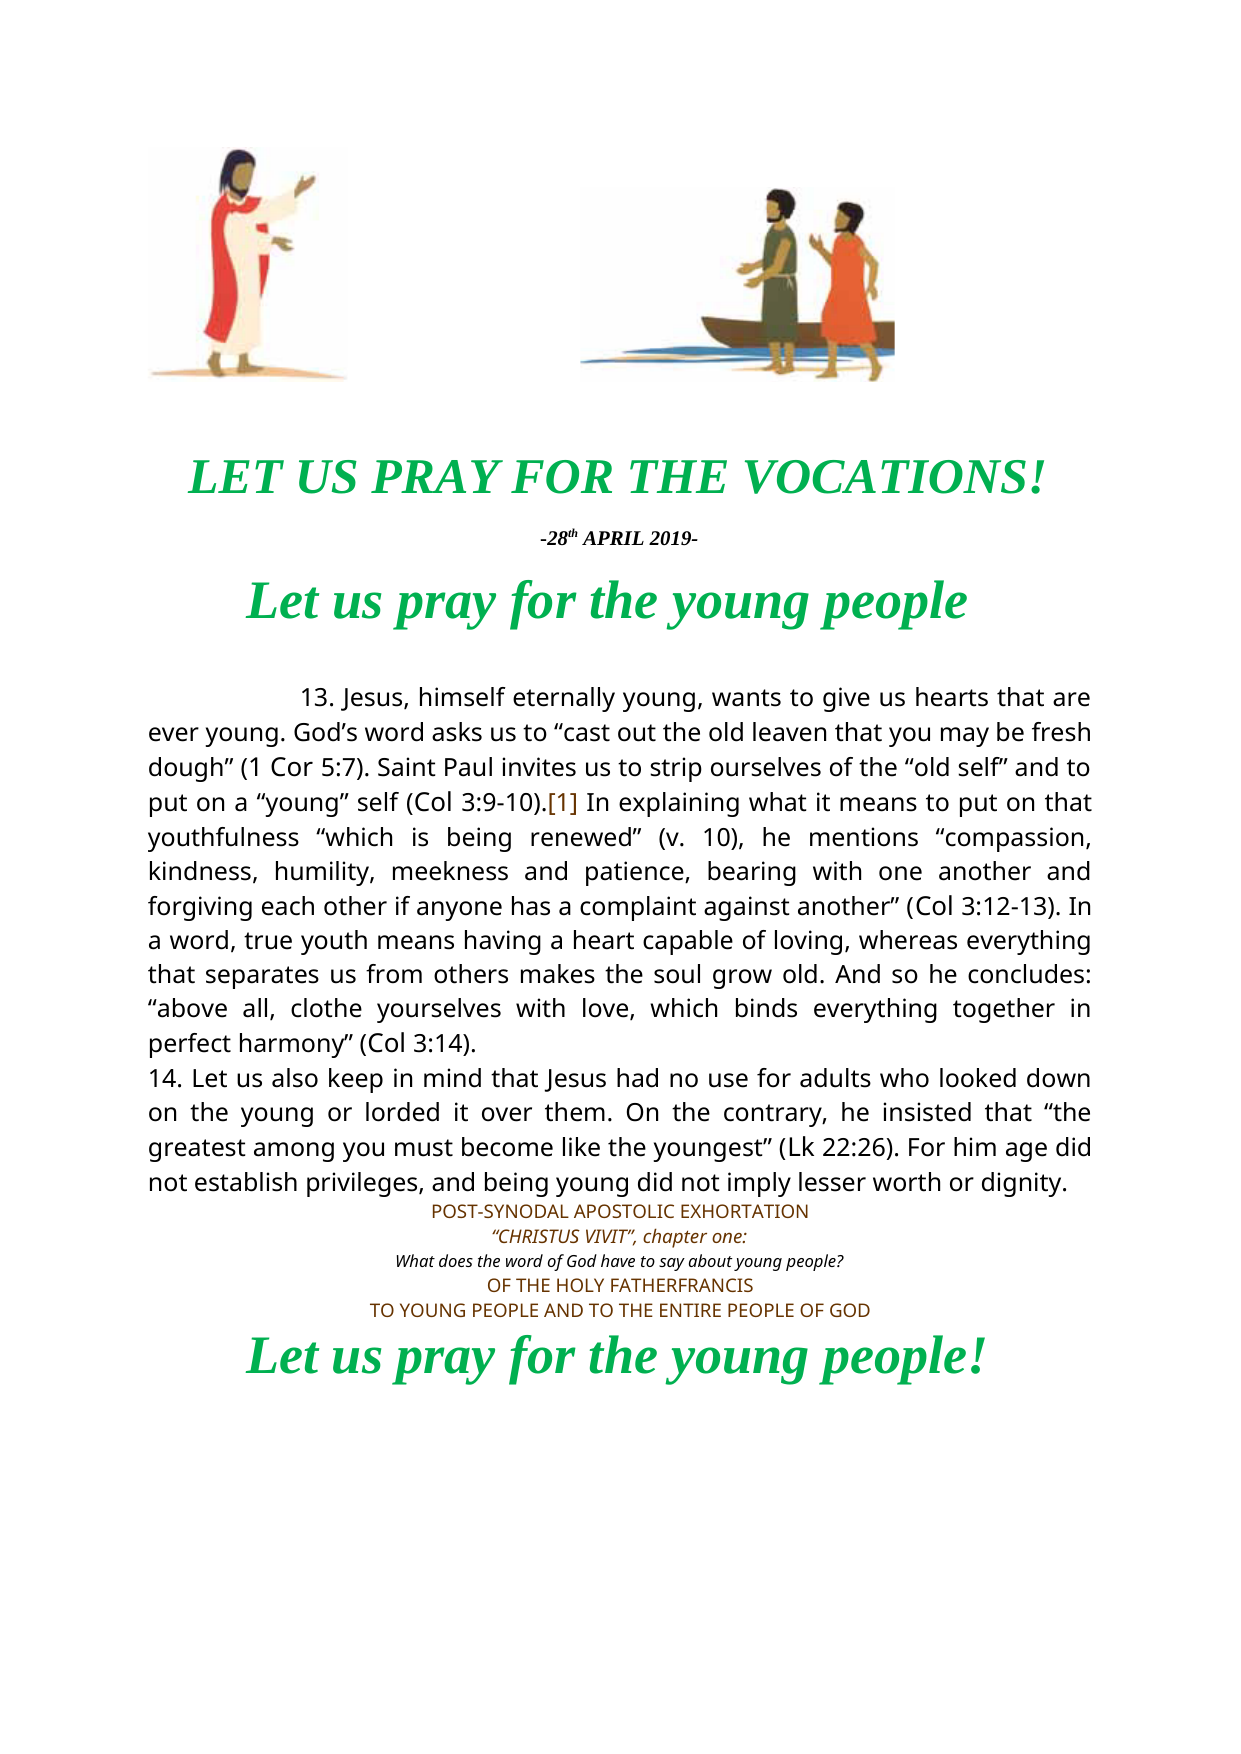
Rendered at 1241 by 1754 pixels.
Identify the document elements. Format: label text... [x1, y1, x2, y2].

text OF THE HOLY FATHERFRANCIS [148, 1272, 1093, 1298]
text What does the word of God have to say about young people? [148, 1249, 1093, 1272]
text TO YOUNG PEOPLE AND TO THE ENTIRE PEOPLE OF GOD [148, 1298, 1093, 1323]
text POST-SYNODAL APOSTOLIC EXHORTATION [148, 1198, 1093, 1224]
text “CHRISTUS VIVIT”, chapter one: [148, 1224, 1093, 1249]
text -28th APRIL 2019- [148, 526, 1093, 550]
text Let us pray for the young people! [148, 1323, 1093, 1385]
text 14. Let us also keep in mind that Jesus had no use for adults who looked down on the young or lorded it over them. On the contrary, he insisted that “the greatest among you must become like the youngest” (Lk 22:26). For him age did not establish privileges, and being young did not imply lesser worth or dignity. [148, 1061, 1093, 1198]
text LET US PRAY FOR THE VOCATIONS! [148, 447, 1093, 504]
text Let us pray for the young people [148, 568, 1093, 631]
text 13. Jesus, himself eternally young, wants to give us hearts that are ever young. God’s word asks us to “cast out the old leaven that you may be fresh dough” (1 Cor 5:7). Saint Paul invites us to strip ourselves of the “old self” and to put on a “young” self (Col 3:9-10).[1] In explaining what it means to put on that youthfulness “which is being renewed” (v. 10), he mentions “compassion, kindness, humility, meekness and patience, bearing with one another and forgiving each other if anyone has a complaint against another” (Col 3:12-13). In a word, true youth means having a heart capable of loving, whereas everything that separates us from others makes the soul grow old. And so he concludes: “above all, clothe yourselves with love, which binds everything together in perfect harmony” (Col 3:14). [148, 680, 1093, 1061]
